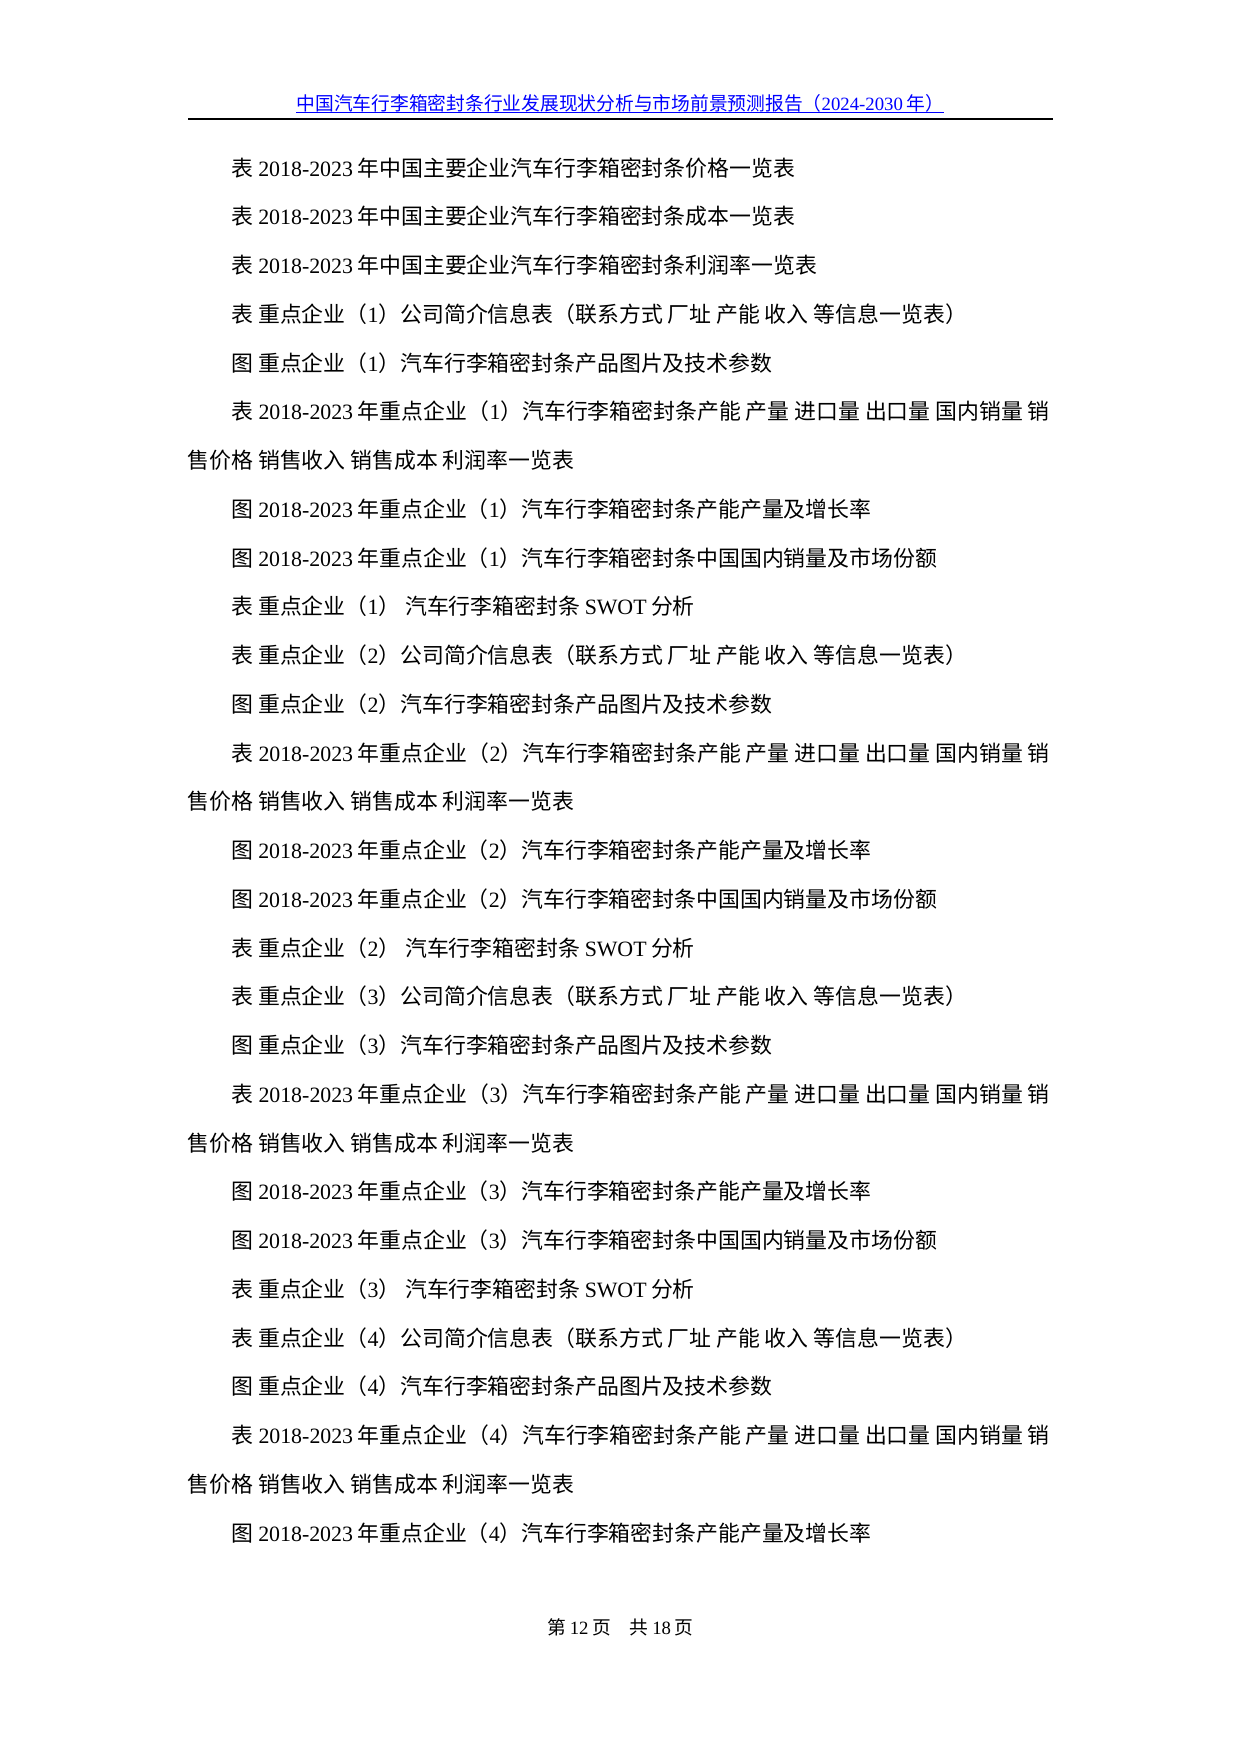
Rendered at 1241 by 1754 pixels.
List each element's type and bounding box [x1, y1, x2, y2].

text [187, 150, 1053, 1548]
